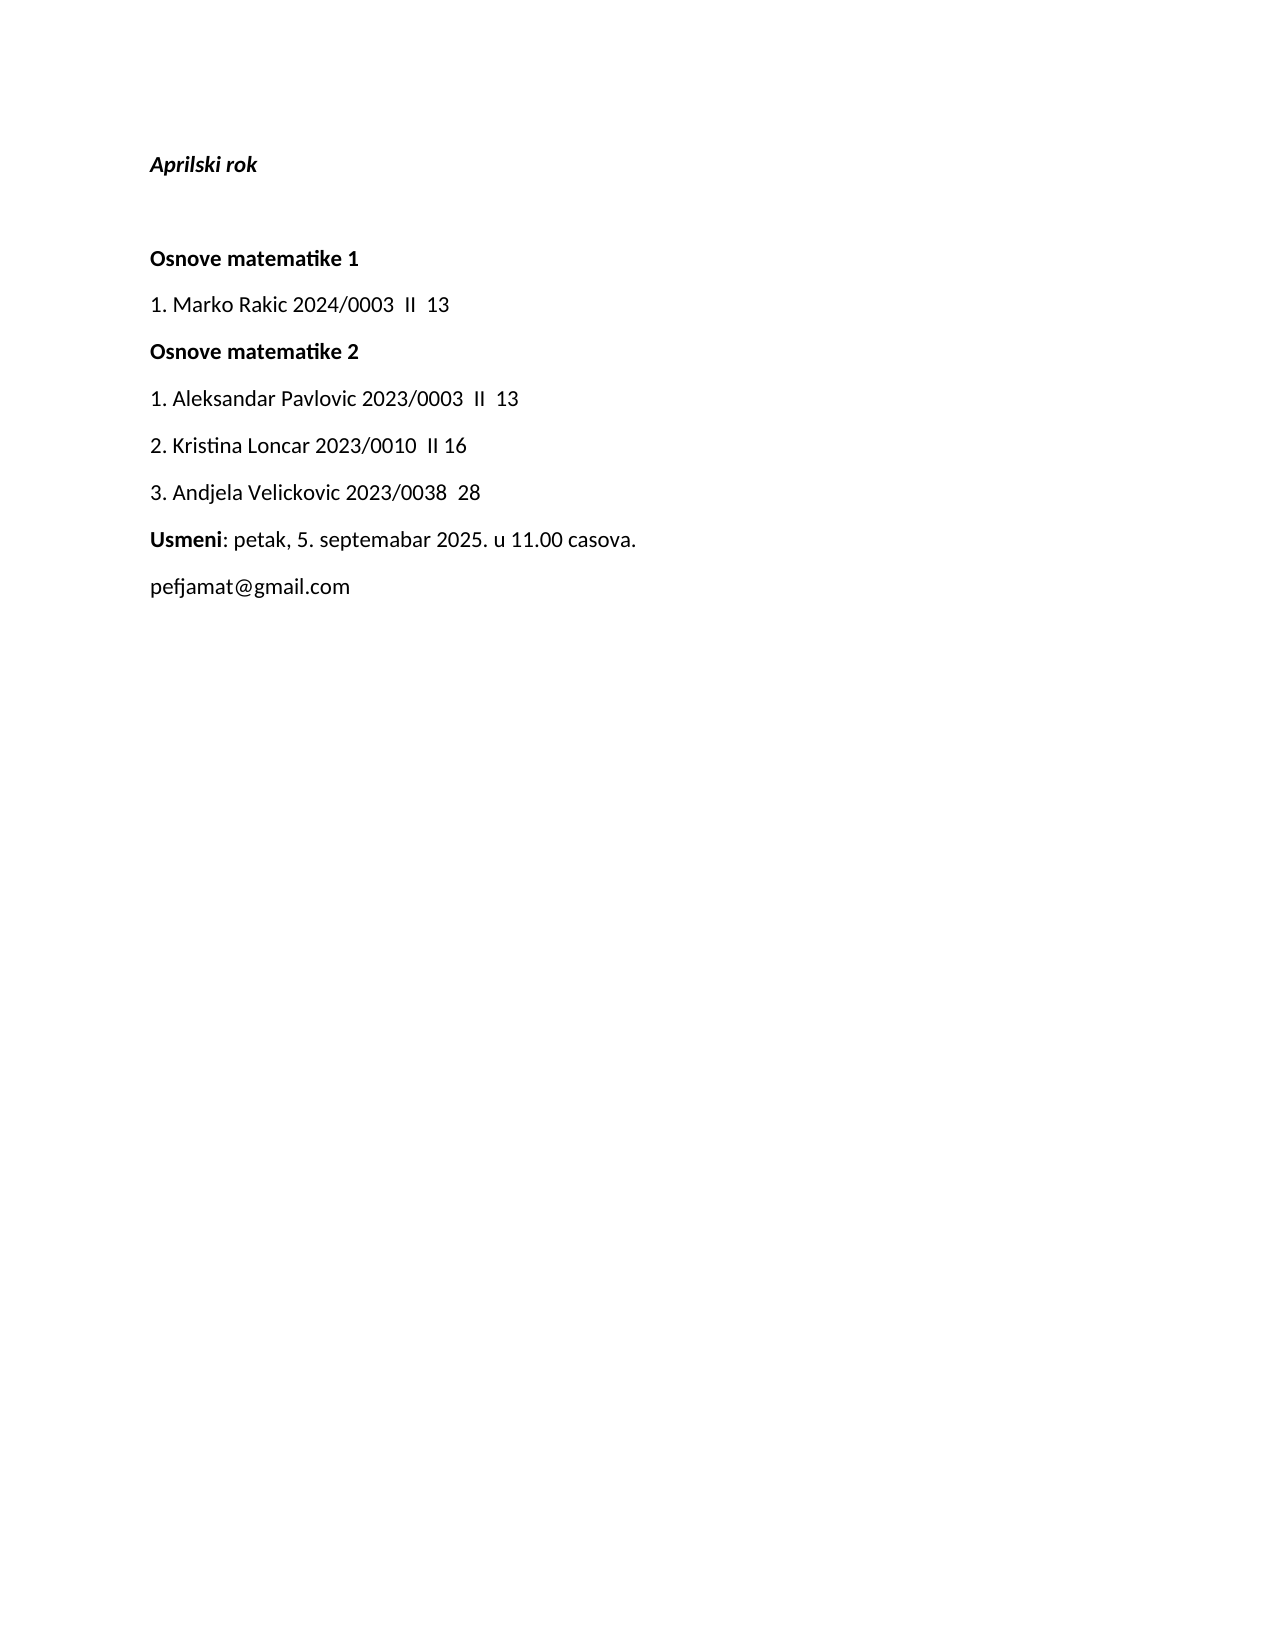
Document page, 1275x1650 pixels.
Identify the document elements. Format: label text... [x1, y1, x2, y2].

text Aprilski rok [150, 150, 1125, 178]
text Osnove matematike 1 [150, 244, 1125, 272]
text 2. Kristina Loncar 2023/0010 II 16 [150, 431, 1125, 459]
text 1. Marko Rakic 2024/0003 II 13 [150, 291, 1125, 319]
text pefjamat@gmail.com [150, 572, 1125, 600]
text Usmeni: petak, 5. septemabar 2025. u 11.00 casova. [150, 525, 1125, 553]
text 1. Aleksandar Pavlovic 2023/0003 II 13 [150, 384, 1125, 412]
text Osnove matematike 2 [150, 337, 1125, 366]
text 3. Andjela Velickovic 2023/0038 28 [150, 478, 1125, 506]
